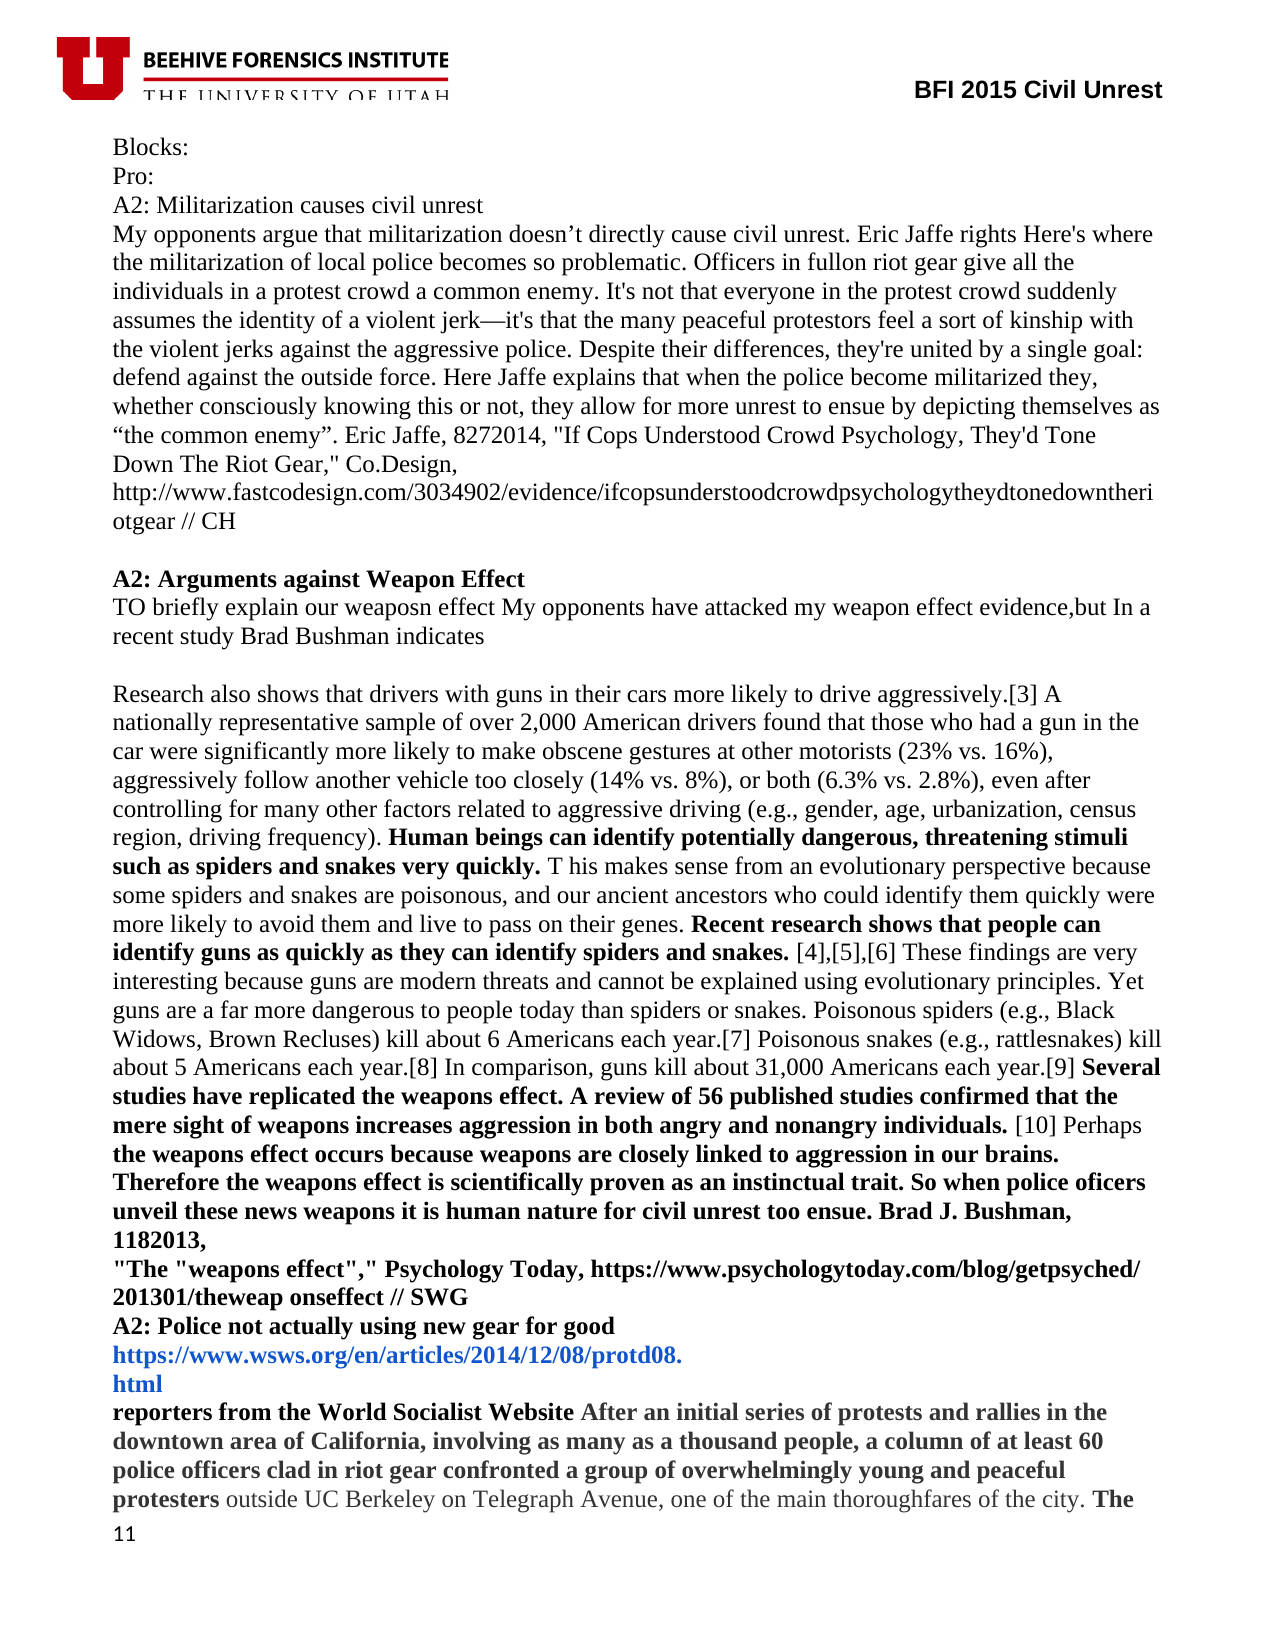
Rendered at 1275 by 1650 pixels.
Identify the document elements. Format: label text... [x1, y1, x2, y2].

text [112, 1397, 1162, 1512]
text Pro: [112, 161, 1162, 190]
text Blocks: [112, 132, 1162, 161]
text "The "weapons effect"," Psychology Today, https://www.psychologytoday.com/blog/getpsyched/ 201301/theweap onseffect // SWG [112, 1254, 1162, 1311]
text A2: Militarization causes civil unrest [112, 190, 1162, 219]
text html [112, 1369, 1162, 1397]
text https://www.wsws.org/en/articles/2014/12/08/protd08. [112, 1340, 1162, 1369]
text TO briefly explain our weaposn effect My opponents have attacked my weapon effect evidence,but In a recent study Brad Bushman indicates [112, 592, 1162, 650]
text A2: Arguments against Weapon Effect [112, 564, 1162, 592]
text Research also shows that drivers with guns in their cars more likely to drive aggressively.[3] A nationally representative sample of over 2,000 American drivers found that those who had a gun in the car were significantly more likely to make obscene gestures at other motorists (23% vs. 16%), aggressively follow another vehicle too closely (14% vs. 8%), or both (6.3% vs. 2.8%), even after controlling for many other factors related to aggressive driving (e.g., gender, age, urbanization, census region, driving frequency). Human beings can identify potentially dangerous, threatening stimuli such as spiders and snakes very quickly. T his makes sense from an evolutionary perspective because some spiders and snakes are poisonous, and our ancient ancestors who could identify them quickly were more likely to avoid them and live to pass on their genes. Recent research shows that people can identify guns as quickly as they can identify spiders and snakes. [4],[5],[6] These findings are very interesting because guns are modern threats and cannot be explained using evolutionary principles. Yet guns are a far more dangerous to people today than spiders or snakes. Poisonous spiders (e.g., Black Widows, Brown Recluses) kill about 6 Americans each year.[7] Poisonous snakes (e.g., rattlesnakes) kill about 5 Americans each year.[8] In comparison, guns kill about 31,000 Americans each year.[9] Several studies have replicated the weapons effect. A review of 56 published studies confirmed that the mere sight of weapons increases aggression in both angry and nonangry individuals. [10] Perhaps the weapons effect occurs because weapons are closely linked to aggression in our brains. Therefore the weapons effect is scientifically proven as an instinctual trait. So when police oficers unveil these news weapons it is human nature for civil unrest too ensue. Brad J. Bushman, 1182013, [112, 679, 1162, 1254]
text A2: Police not actually using new gear for good [112, 1311, 1162, 1340]
text My opponents argue that militarization doesn’t directly cause civil unrest. Eric Jaffe rights Here's where the militarization of local police becomes so problematic. Officers in fullon riot gear give all the individuals in a protest crowd a common enemy. It's not that everyone in the protest crowd suddenly assumes the identity of a violent jerk—it's that the many peaceful protestors feel a sort of kinship with the violent jerks against the aggressive police. Despite their differences, they're united by a single goal: defend against the outside force. Here Jaffe explains that when the police become militarized they, whether consciously knowing this or not, they allow for more unrest to ensue by depicting themselves as “the common enemy”. Eric Jaffe, 8272014, "If Cops Understood Crowd Psychology, They'd Tone Down The Riot Gear," Co.Design, http://www.fastcodesign.com/3034902/evidence/ifcopsunderstoodcrowdpsychologytheydtonedowntheriotgear // CH [112, 219, 1162, 535]
picture [56, 37, 449, 100]
